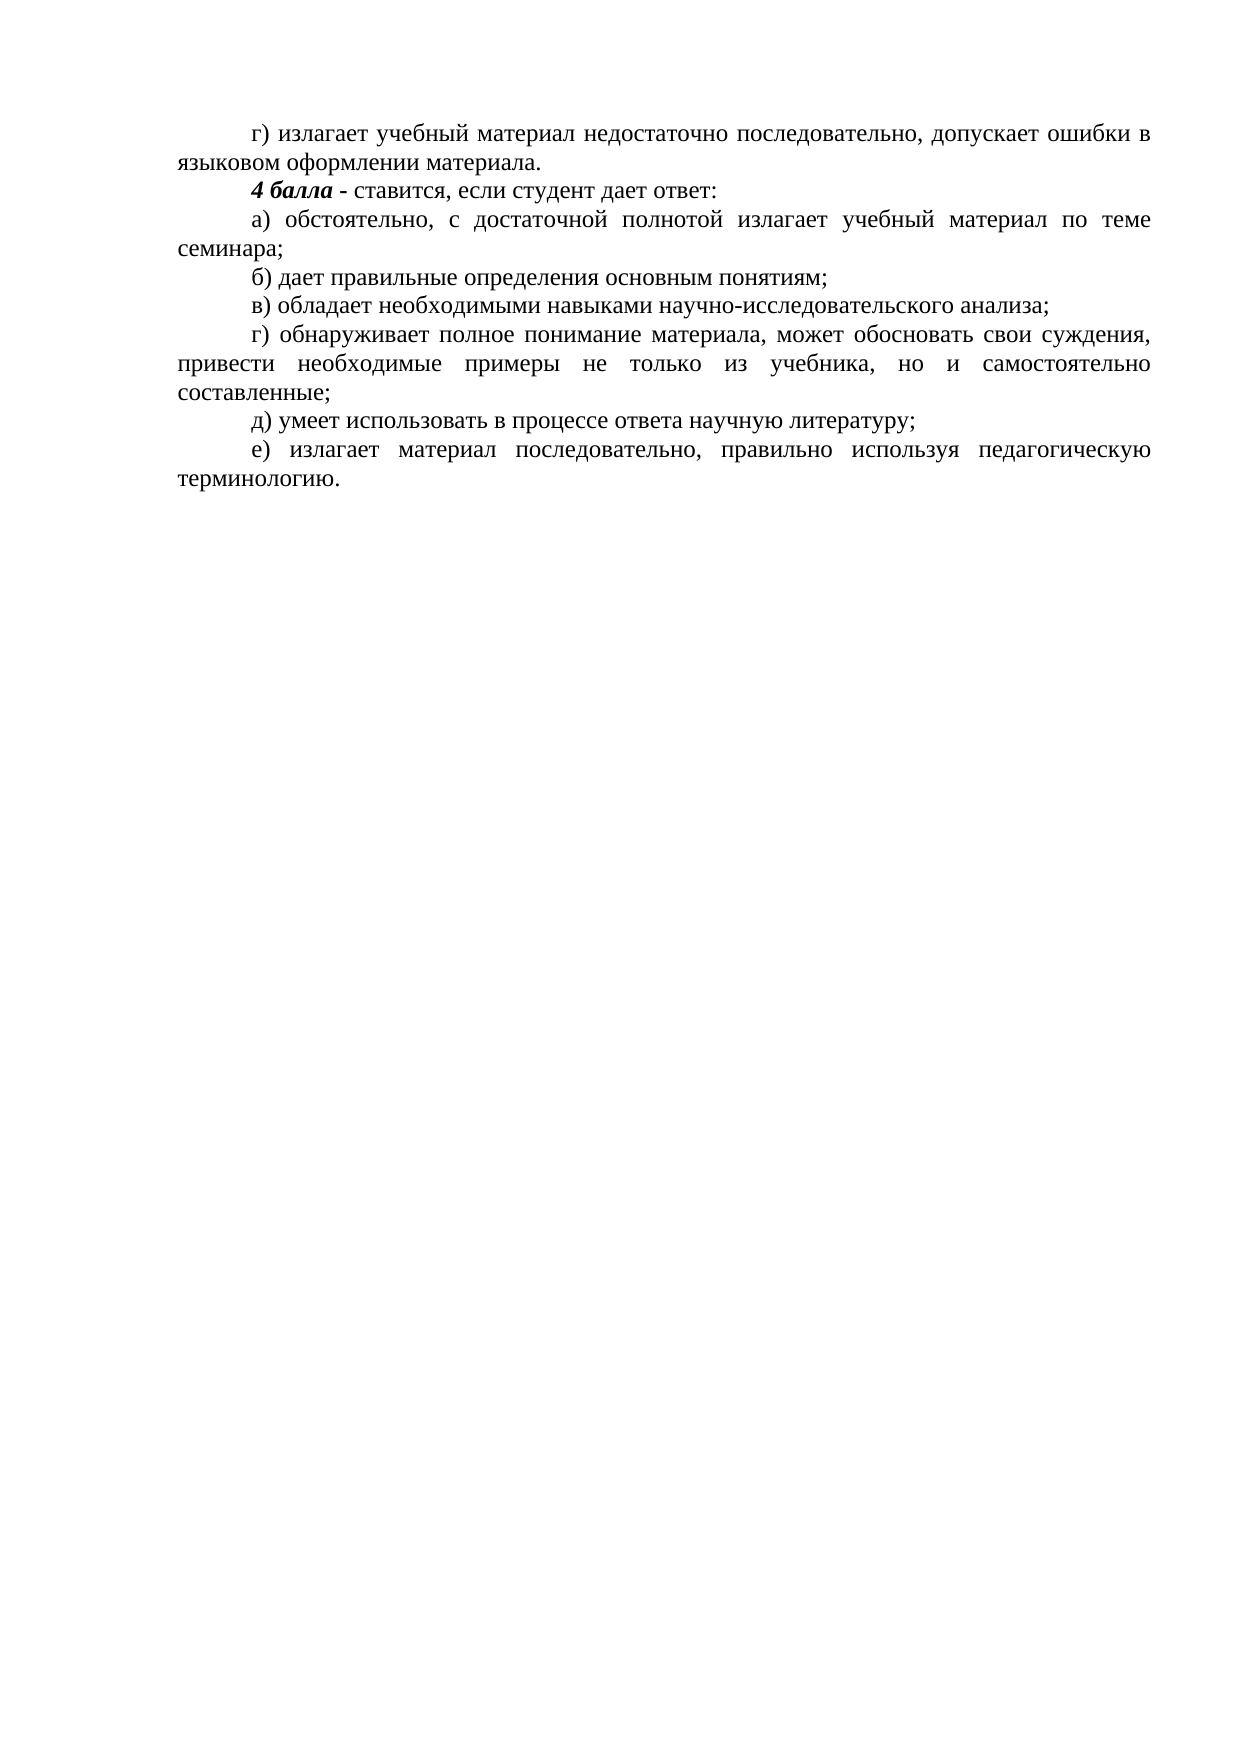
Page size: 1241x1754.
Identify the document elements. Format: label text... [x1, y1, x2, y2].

text 4 балла - ставится, если студент дает ответ: [177, 176, 1152, 204]
text г) излагает учебный материал недостаточно последовательно, допускает ошибки в языковом оформлении материала. [177, 118, 1152, 176]
text в) обладает необходимыми навыками научно-исследовательского анализа; [177, 291, 1152, 319]
text е) излагает материал последовательно, правильно используя педагогическую терминологию. [177, 434, 1152, 492]
text г) обнаруживает полное понимание материала, может обосновать свои суждения, привести необходимые примеры не только из учебника, но и самостоятельно составленные; [177, 319, 1152, 406]
text а) обстоятельно, с достаточной полнотой излагает учебный материал по теме семинара; [177, 204, 1152, 262]
text д) умеет использовать в процессе ответа научную литературу; [177, 406, 1152, 434]
text б) дает правильные определения основным понятиям; [177, 262, 1152, 291]
